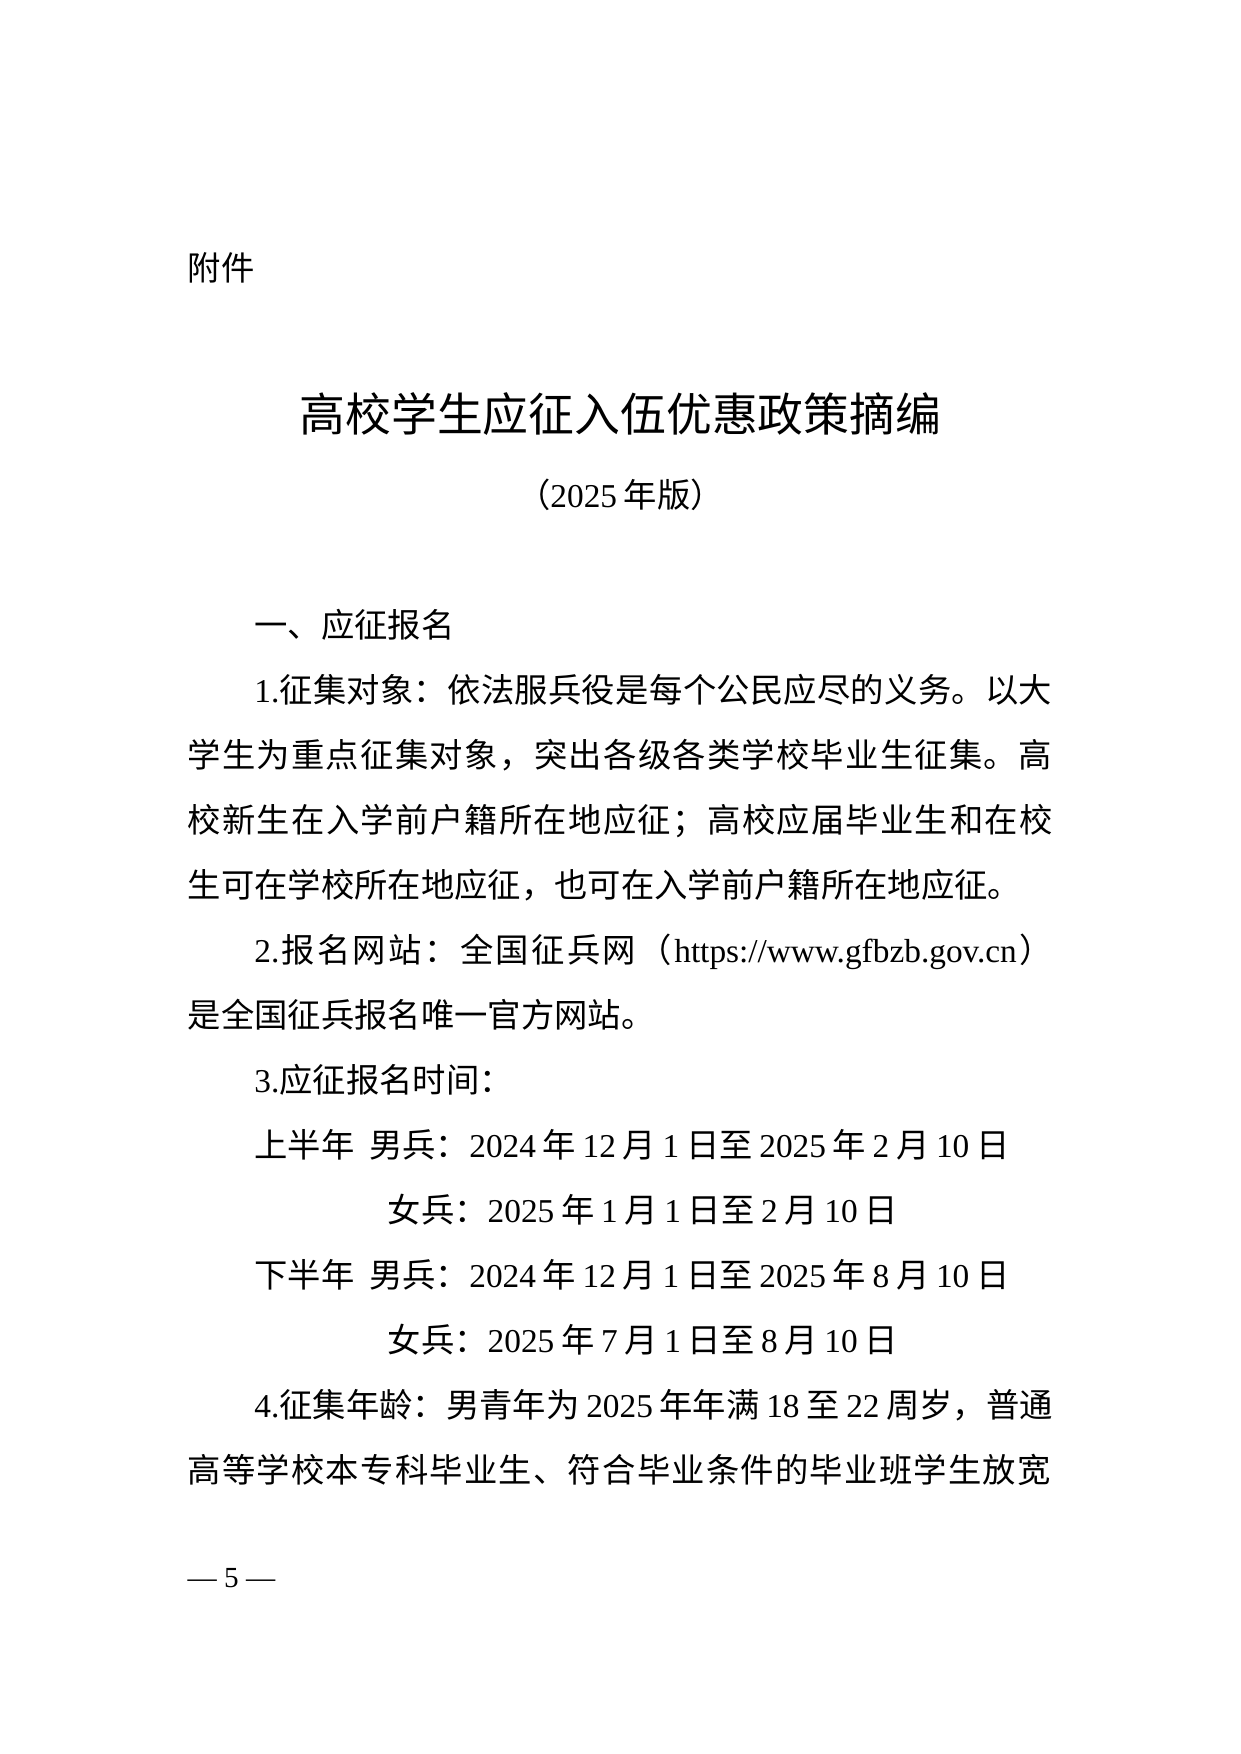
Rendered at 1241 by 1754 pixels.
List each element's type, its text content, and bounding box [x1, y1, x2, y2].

text 下半年 男兵：2024年12月1日至2025年8月10日 [187, 1240, 1053, 1305]
text 附件 [187, 233, 1053, 298]
text 女兵：2025年7月1日至8月10日 [187, 1305, 1053, 1370]
text 2.报名网站：全国征兵网（https://www.gfbzb.gov.cn）是全国征兵报名唯一官方网站。 [187, 915, 1053, 1045]
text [187, 1370, 1053, 1500]
text （2025年版） [187, 460, 1053, 525]
text 上半年 男兵：2024年12月1日至2025年2月10日 [187, 1110, 1053, 1175]
text 高校学生应征入伍优惠政策摘编 [187, 363, 1053, 460]
text 3.应征报名时间： [187, 1045, 1053, 1110]
text 1.征集对象：依法服兵役是每个公民应尽的义务。以大学生为重点征集对象，突出各级各类学校毕业生征集。高校新生在入学前户籍所在地应征；高校应届毕业生和在校生可在学校所在地应征，也可在入学前户籍所在地应征。 [187, 655, 1053, 915]
text 一、应征报名 [187, 590, 1053, 655]
text 女兵：2025年1月1日至2月10日 [187, 1175, 1053, 1240]
